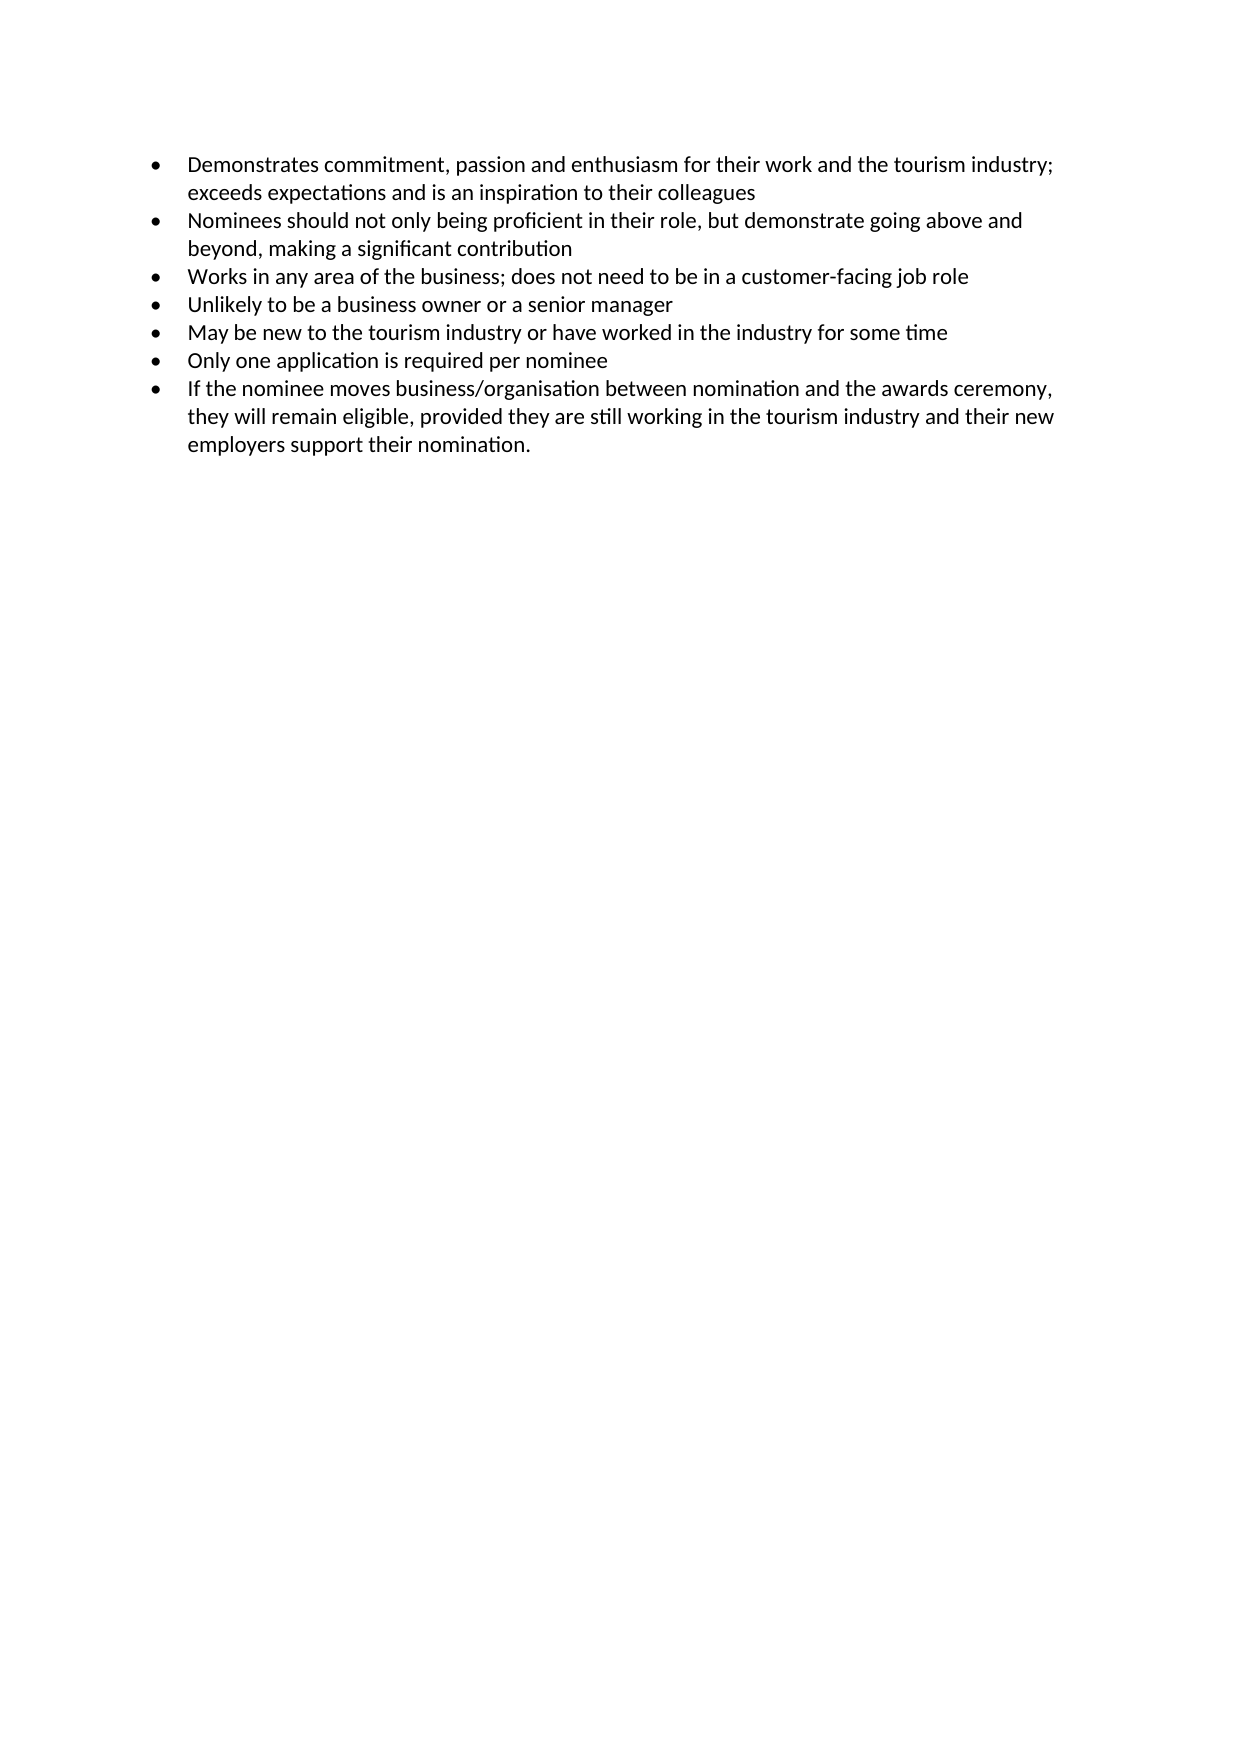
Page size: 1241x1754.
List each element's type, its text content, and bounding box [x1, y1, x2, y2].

list Demonstrates commitment, passion and enthusiasm for their work and the tourism industry; exceeds expectations and is an inspiration to their colleagues [150, 150, 1090, 206]
list Unlikely to be a business owner or a senior manager [150, 290, 1090, 318]
list Nominees should not only being proficient in their role, but demonstrate going above and beyond, making a significant contribution [150, 206, 1090, 262]
list Only one application is required per nominee [150, 346, 1090, 374]
list If the nominee moves business/organisation between nomination and the awards ceremony, they will remain eligible, provided they are still working in the tourism industry and their new employers support their nomination. [150, 374, 1090, 458]
list May be new to the tourism industry or have worked in the industry for some time [150, 318, 1090, 346]
list Works in any area of the business; does not need to be in a customer-facing job role [150, 262, 1090, 290]
